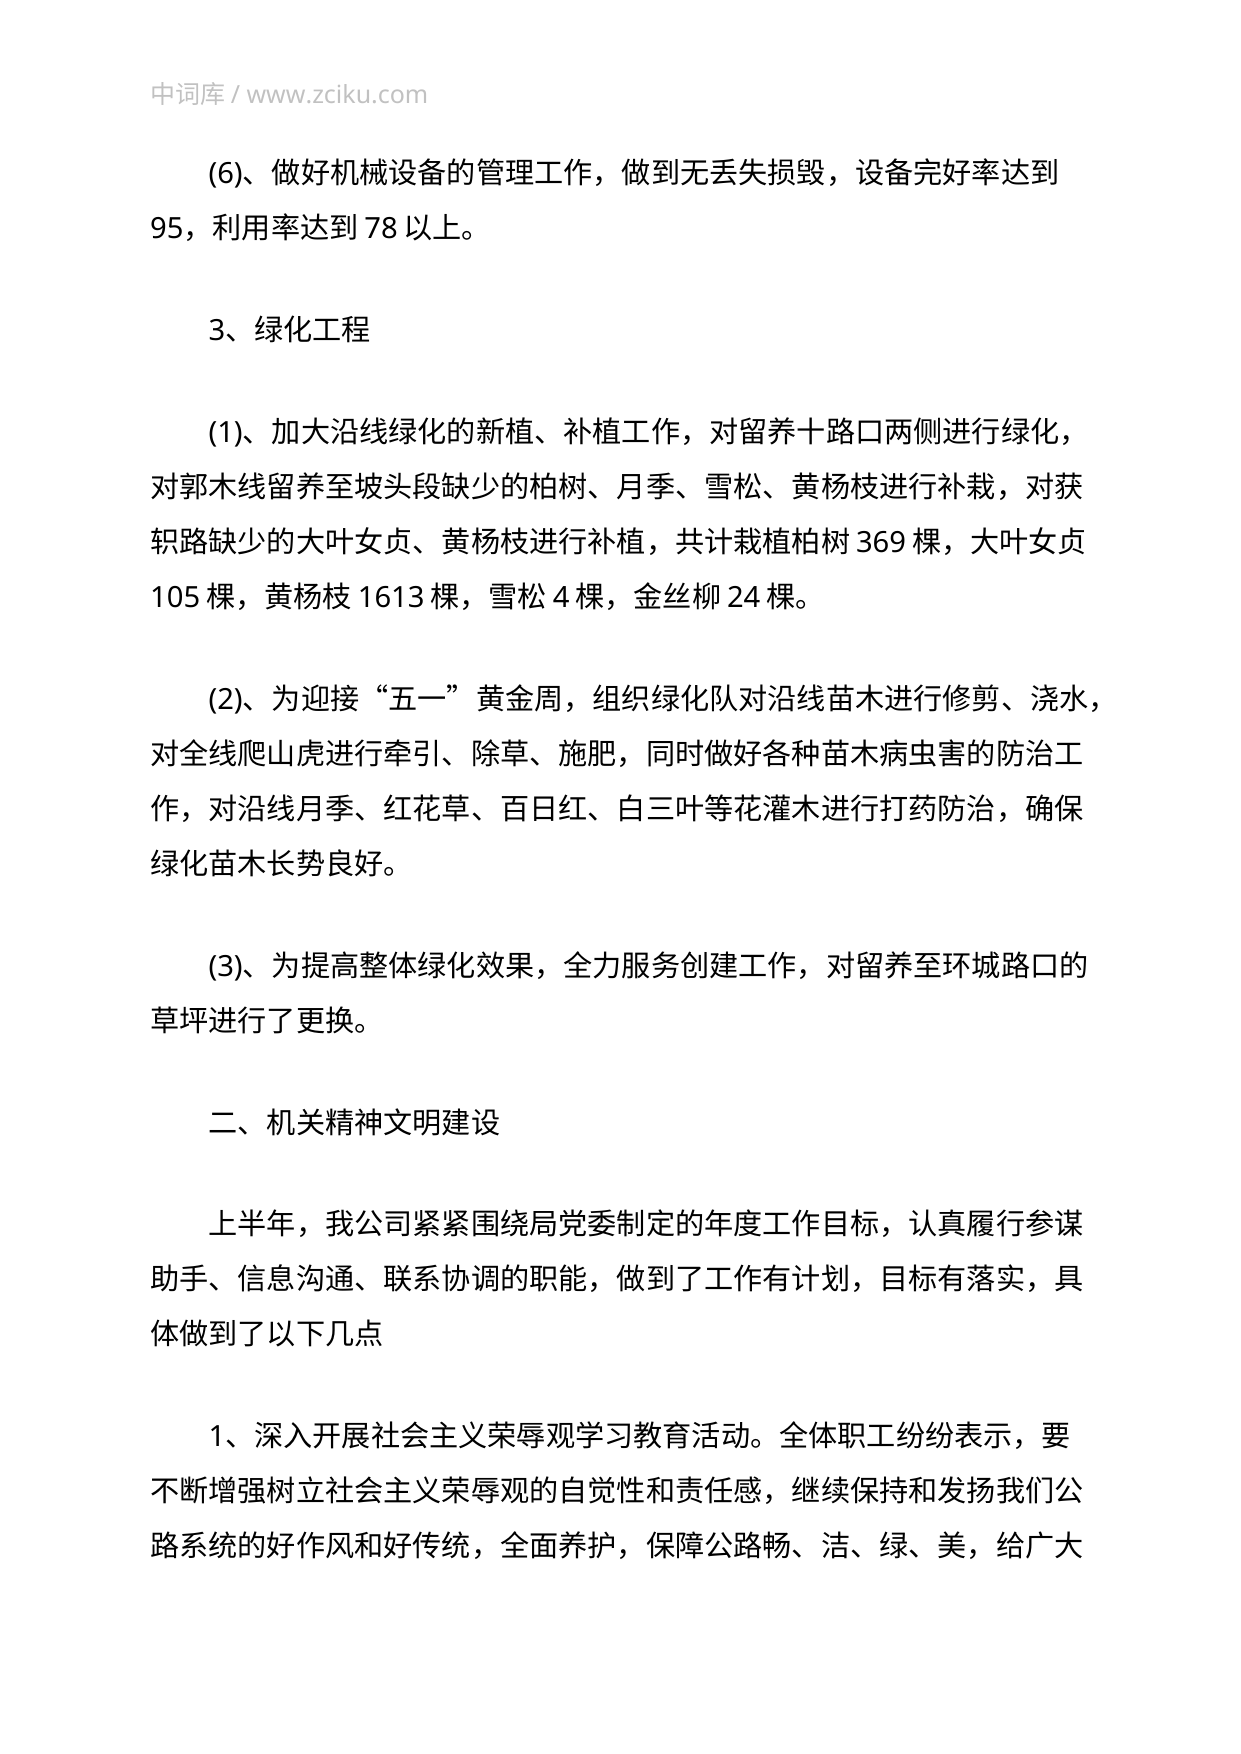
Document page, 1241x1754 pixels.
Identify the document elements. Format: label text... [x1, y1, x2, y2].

text (2)、为迎接“五一”黄金周，组织绿化队对沿线苗木进行修剪、浇水，对全线爬山虎进行牵引、除草、施肥，同时做好各种苗木病虫害的防治工作，对沿线月季、红花草、百日红、白三叶等花灌木进行打药防治，确保绿化苗木长势良好。 [150, 676, 1090, 883]
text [150, 1412, 1090, 1565]
text (1)、加大沿线绿化的新植、补植工作，对留养十路口两侧进行绿化，对郭木线留养至坡头段缺少的柏树、月季、雪松、黄杨枝进行补栽，对获轵路缺少的大叶女贞、黄杨枝进行补植，共计栽植柏树369棵，大叶女贞105棵，黄杨枝1613棵，雪松4棵，金丝柳24棵。 [150, 409, 1090, 616]
text (3)、为提高整体绿化效果，全力服务创建工作，对留养至环城路口的草坪进行了更换。 [150, 942, 1090, 1040]
text (6)、做好机械设备的管理工作，做到无丢失损毁，设备完好率达到95，利用率达到78以上。 [150, 150, 1090, 247]
text 上半年，我公司紧紧围绕局党委制定的年度工作目标，认真履行参谋助手、信息沟通、联系协调的职能，做到了工作有计划，目标有落实，具体做到了以下几点 [150, 1201, 1090, 1353]
text 二、机关精神文明建设 [150, 1099, 1090, 1141]
text 3、绿化工程 [150, 307, 1090, 349]
